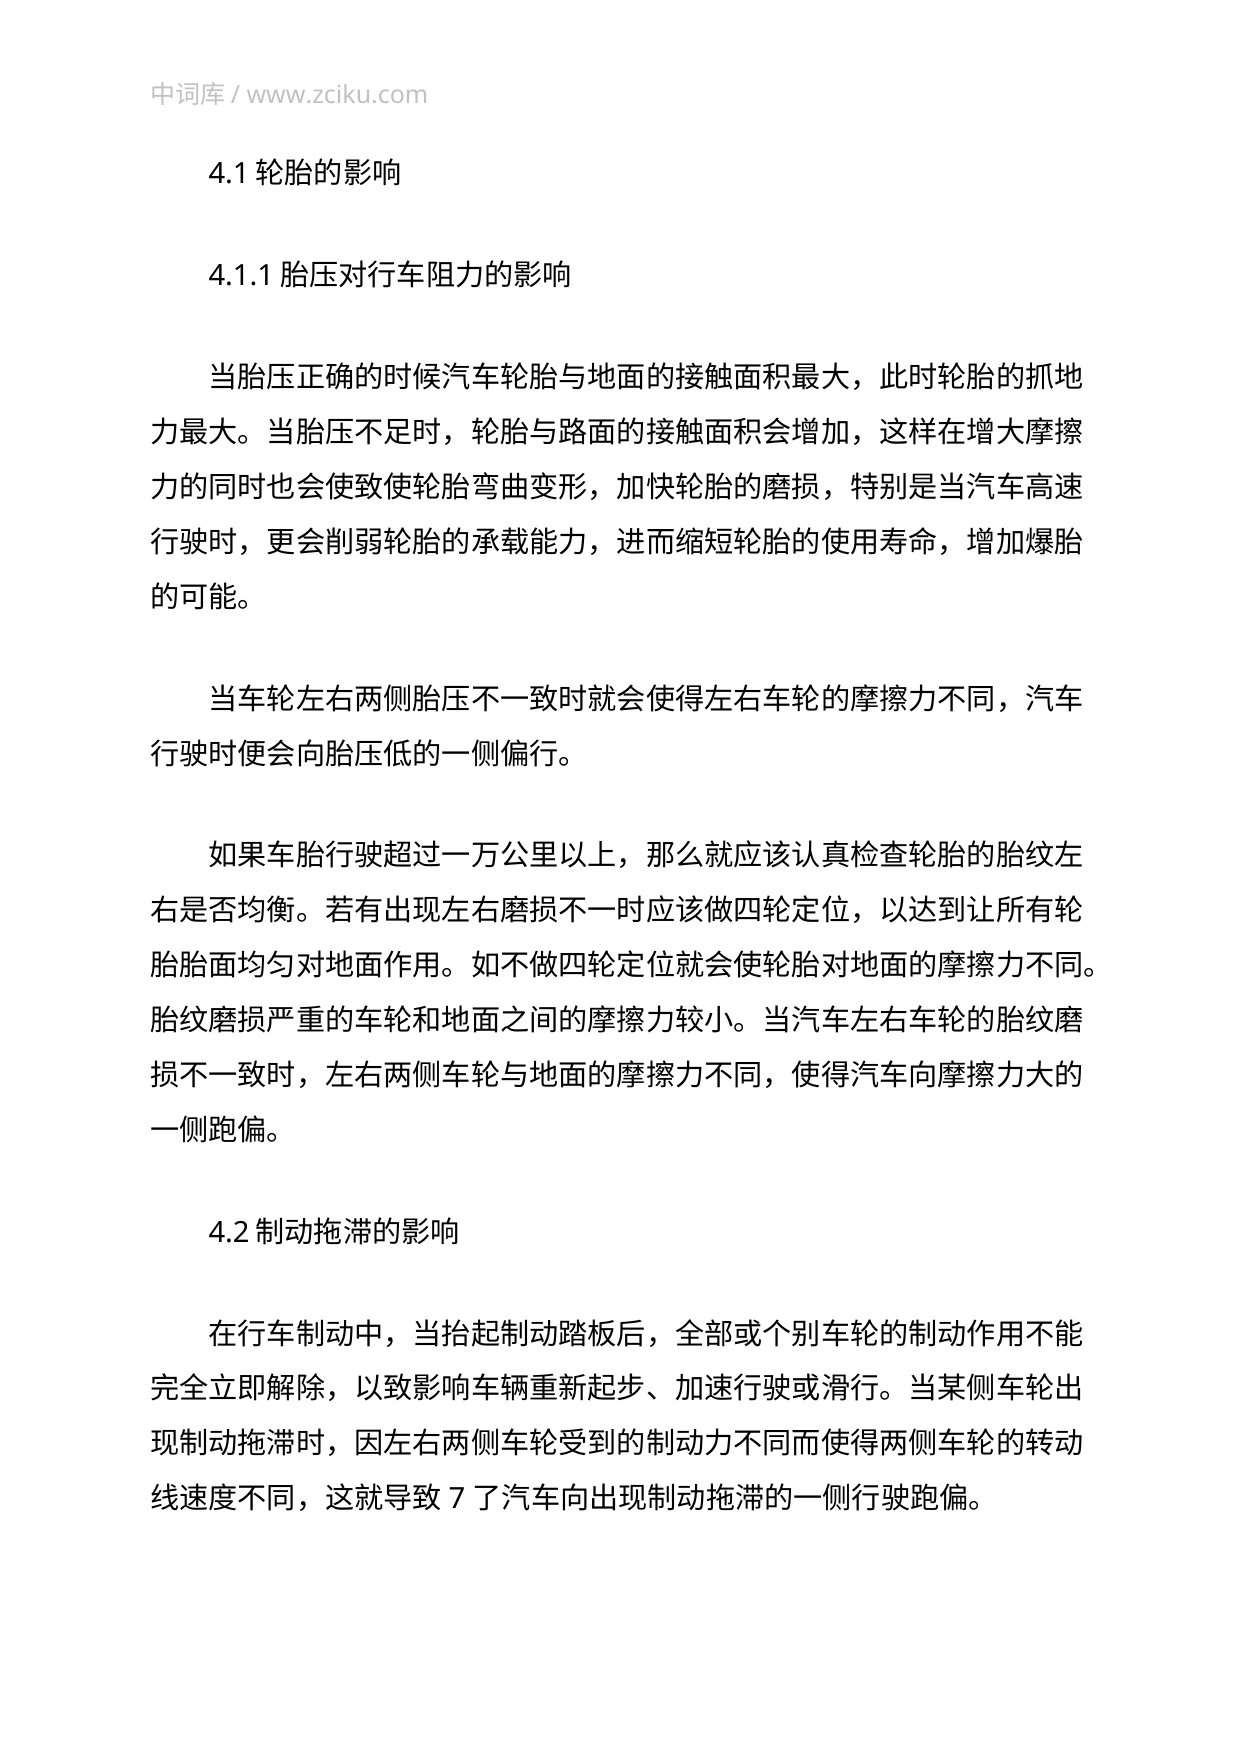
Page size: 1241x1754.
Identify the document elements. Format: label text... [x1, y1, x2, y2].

text 4.2制动拖滞的影响 [150, 1208, 1090, 1251]
text 4.1.1胎压对行车阻力的影响 [150, 252, 1090, 294]
text 在行车制动中，当抬起制动踏板后，全部或个别车轮的制动作用不能完全立即解除，以致影响车辆重新起步、加速行驶或滑行。当某侧车轮出现制动拖滞时，因左右两侧车轮受到的制动力不同而使得两侧车轮的转动线速度不同，这就导致 7 了汽车向出现制动拖滞的一侧行驶跑偏。 [150, 1310, 1090, 1517]
text 如果车胎行驶超过一万公里以上，那么就应该认真检查轮胎的胎纹左右是否均衡。若有出现左右磨损不一时应该做四轮定位，以达到让所有轮胎胎面均匀对地面作用。如不做四轮定位就会使轮胎对地面的摩擦力不同。胎纹磨损严重的车轮和地面之间的摩擦力较小。当汽车左右车轮的胎纹磨损不一致时，左右两侧车轮与地面的摩擦力不同，使得汽车向摩擦力大的一侧跑偏。 [150, 832, 1090, 1149]
text 当胎压正确的时候汽车轮胎与地面的接触面积最大，此时轮胎的抓地力最大。当胎压不足时，轮胎与路面的接触面积会增加，这样在增大摩擦力的同时也会使致使轮胎弯曲变形，加快轮胎的磨损，特别是当汽车高速行驶时，更会削弱轮胎的承载能力，进而缩短轮胎的使用寿命，增加爆胎的可能。 [150, 354, 1090, 616]
text 当车轮左右两侧胎压不一致时就会使得左右车轮的摩擦力不同，汽车行驶时便会向胎压低的一侧偏行。 [150, 675, 1090, 772]
text 4.1轮胎的影响 [150, 150, 1090, 192]
